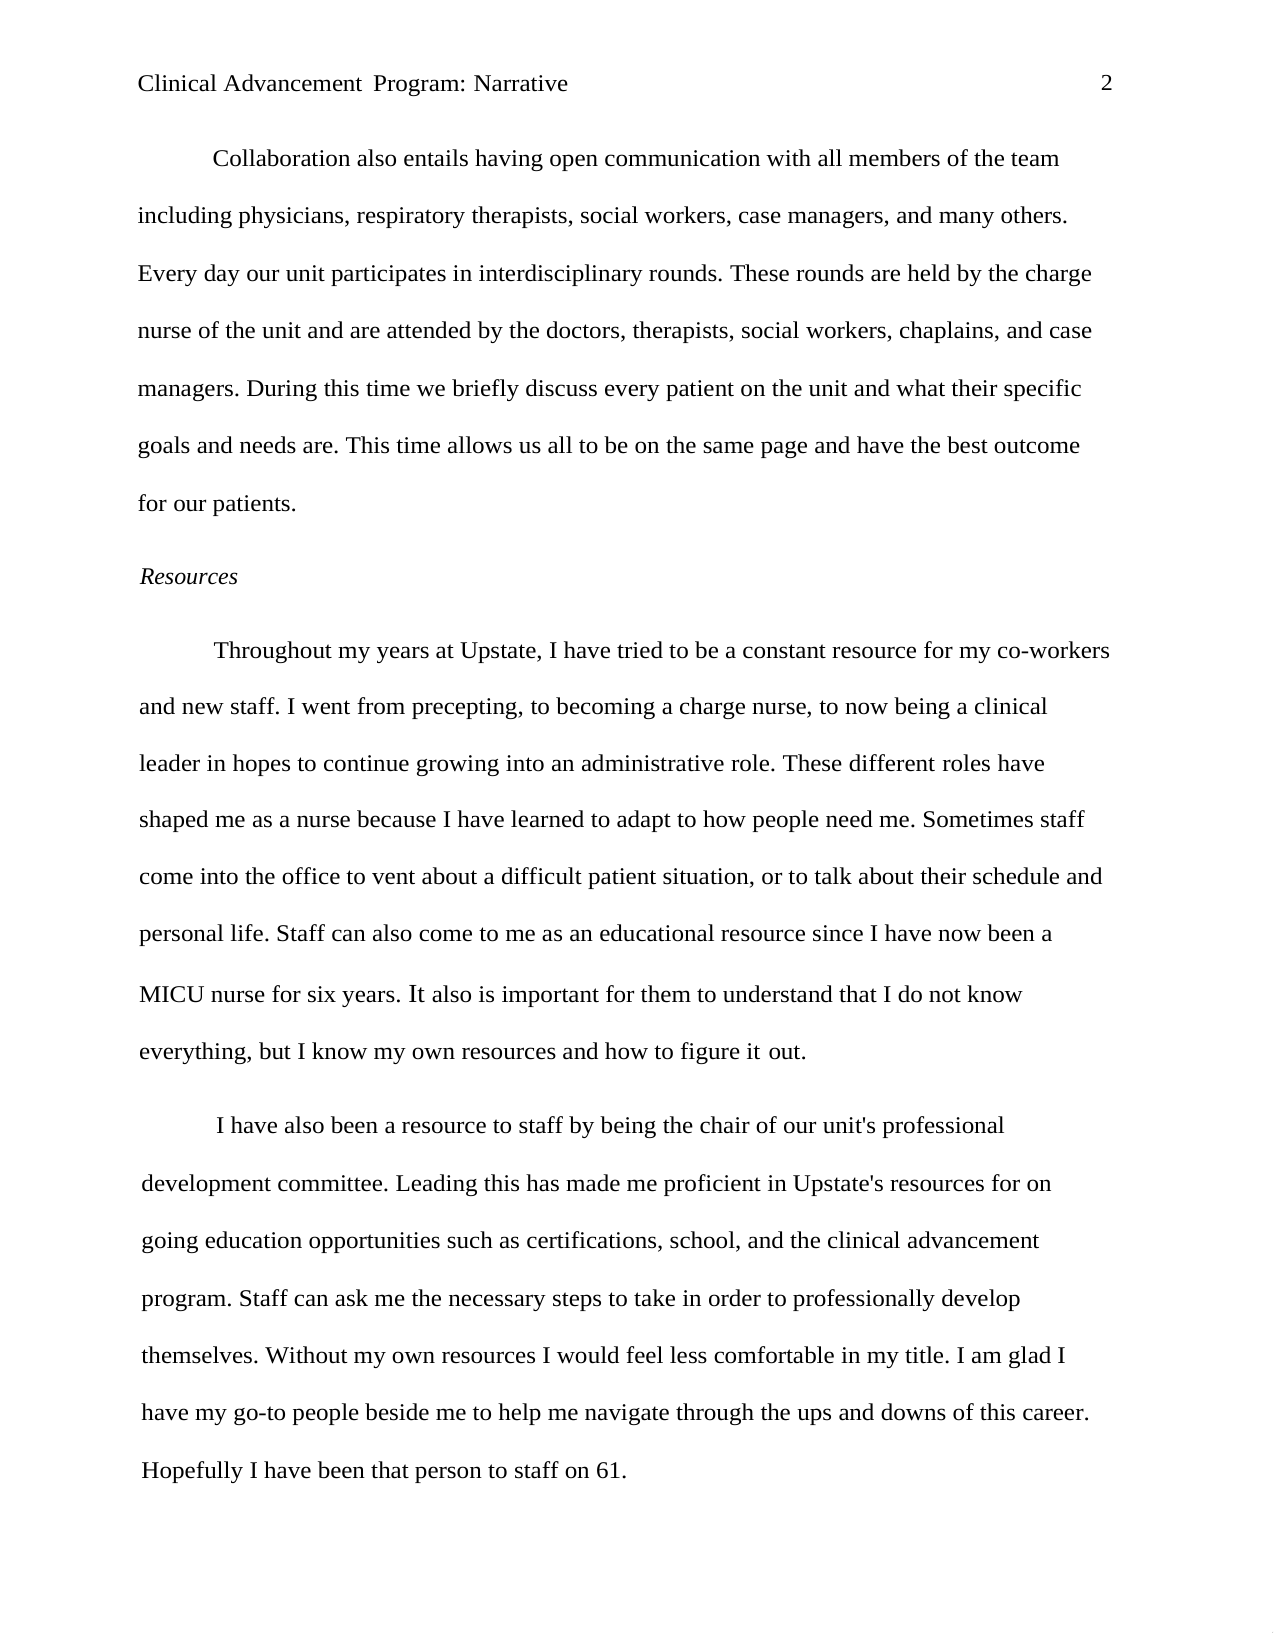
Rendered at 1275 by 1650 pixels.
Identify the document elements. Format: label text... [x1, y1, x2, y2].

text Collaboration also entails having open communication with all members of the team including physicians, respiratory therapists, social workers, case managers, and many others. Every day our unit participates in interdisciplinary rounds. These rounds are held by the charge nurse of the unit and are attended by the doctors, therapists, social workers, chaplains, and case managers. During this time we briefly discuss every patient on the unit and what their specific goals and needs are. This time allows us all to be on the same page and have the best outcome for our patients. [137, 144, 1097, 516]
text Resources [139, 562, 1164, 590]
text I have also been a resource to staff by being the chair of our unit's professional development committee. Leading this has made me proficient in Upstate's resources for on­ going education opportunities such as certifications, school, and the clinical advancement program. Staff can ask me the necessary steps to take in order to professionally develop themselves. Without my own resources I would feel less comfortable in my title. I am glad I have my go-to people beside me to help me navigate through the ups and downs of this career. Hopefully I have been that person to staff on 61. [141, 1111, 1096, 1483]
text Clinical Advancement Program: Narrative 2 [137, 69, 1164, 97]
text Throughout my years at Upstate, I have tried to be a constant resource for my co-workers and new staff. I went from precepting, to becoming a charge nurse, to now being a clinical leader in hopes to continue growing into an administrative role. These different roles have shaped me as a nurse because I have learned to adapt to how people need me. Sometimes staff come into the office to vent about a difficult patient situation, or to talk about their schedule and personal life. Staff can also come to me as an educational resource since I have now been a MICU nurse for six years. It also is important for them to understand that I do not know everything, but I know my own resources and how to figure it out. [139, 636, 1115, 1064]
